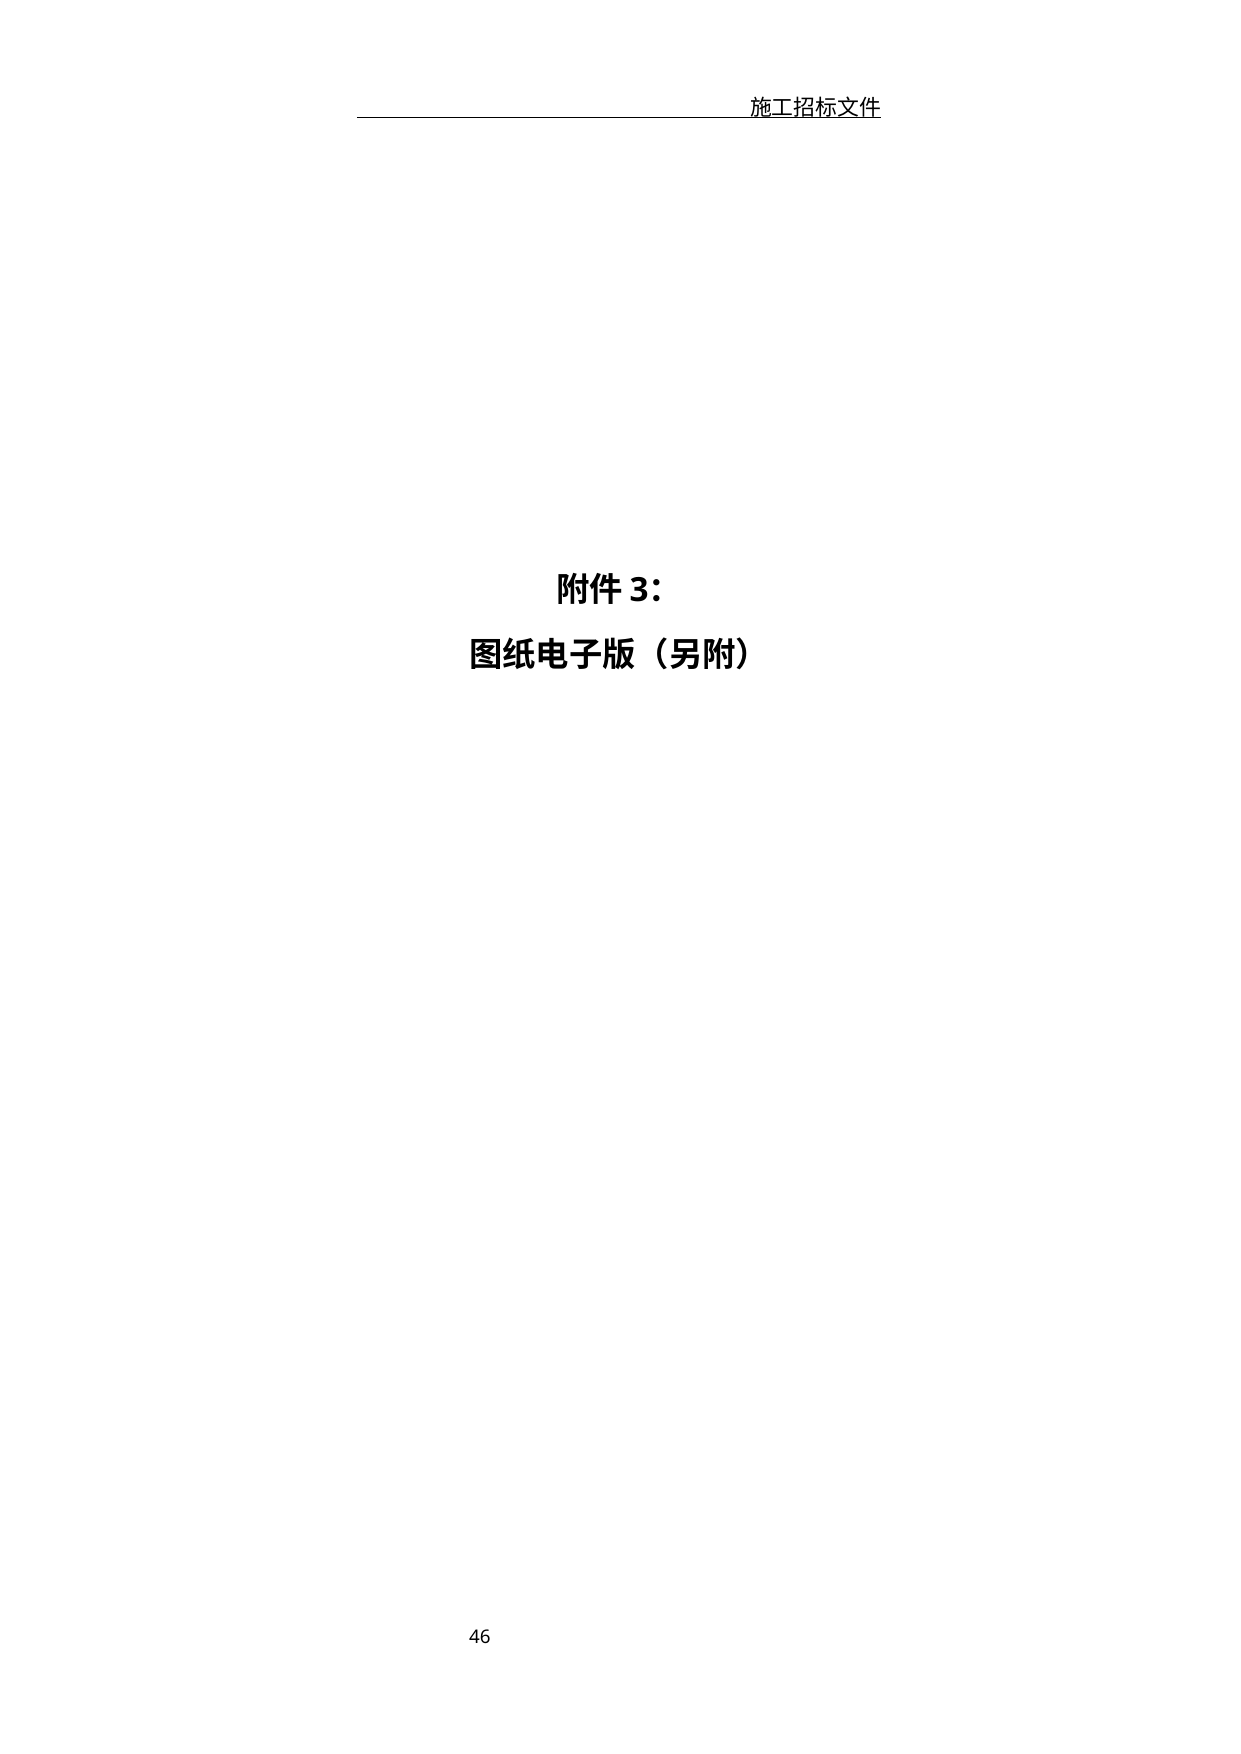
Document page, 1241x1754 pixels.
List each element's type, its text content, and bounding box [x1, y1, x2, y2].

text 附件3： [159, 555, 1078, 620]
text 图纸电子版（另附） [159, 620, 1078, 685]
